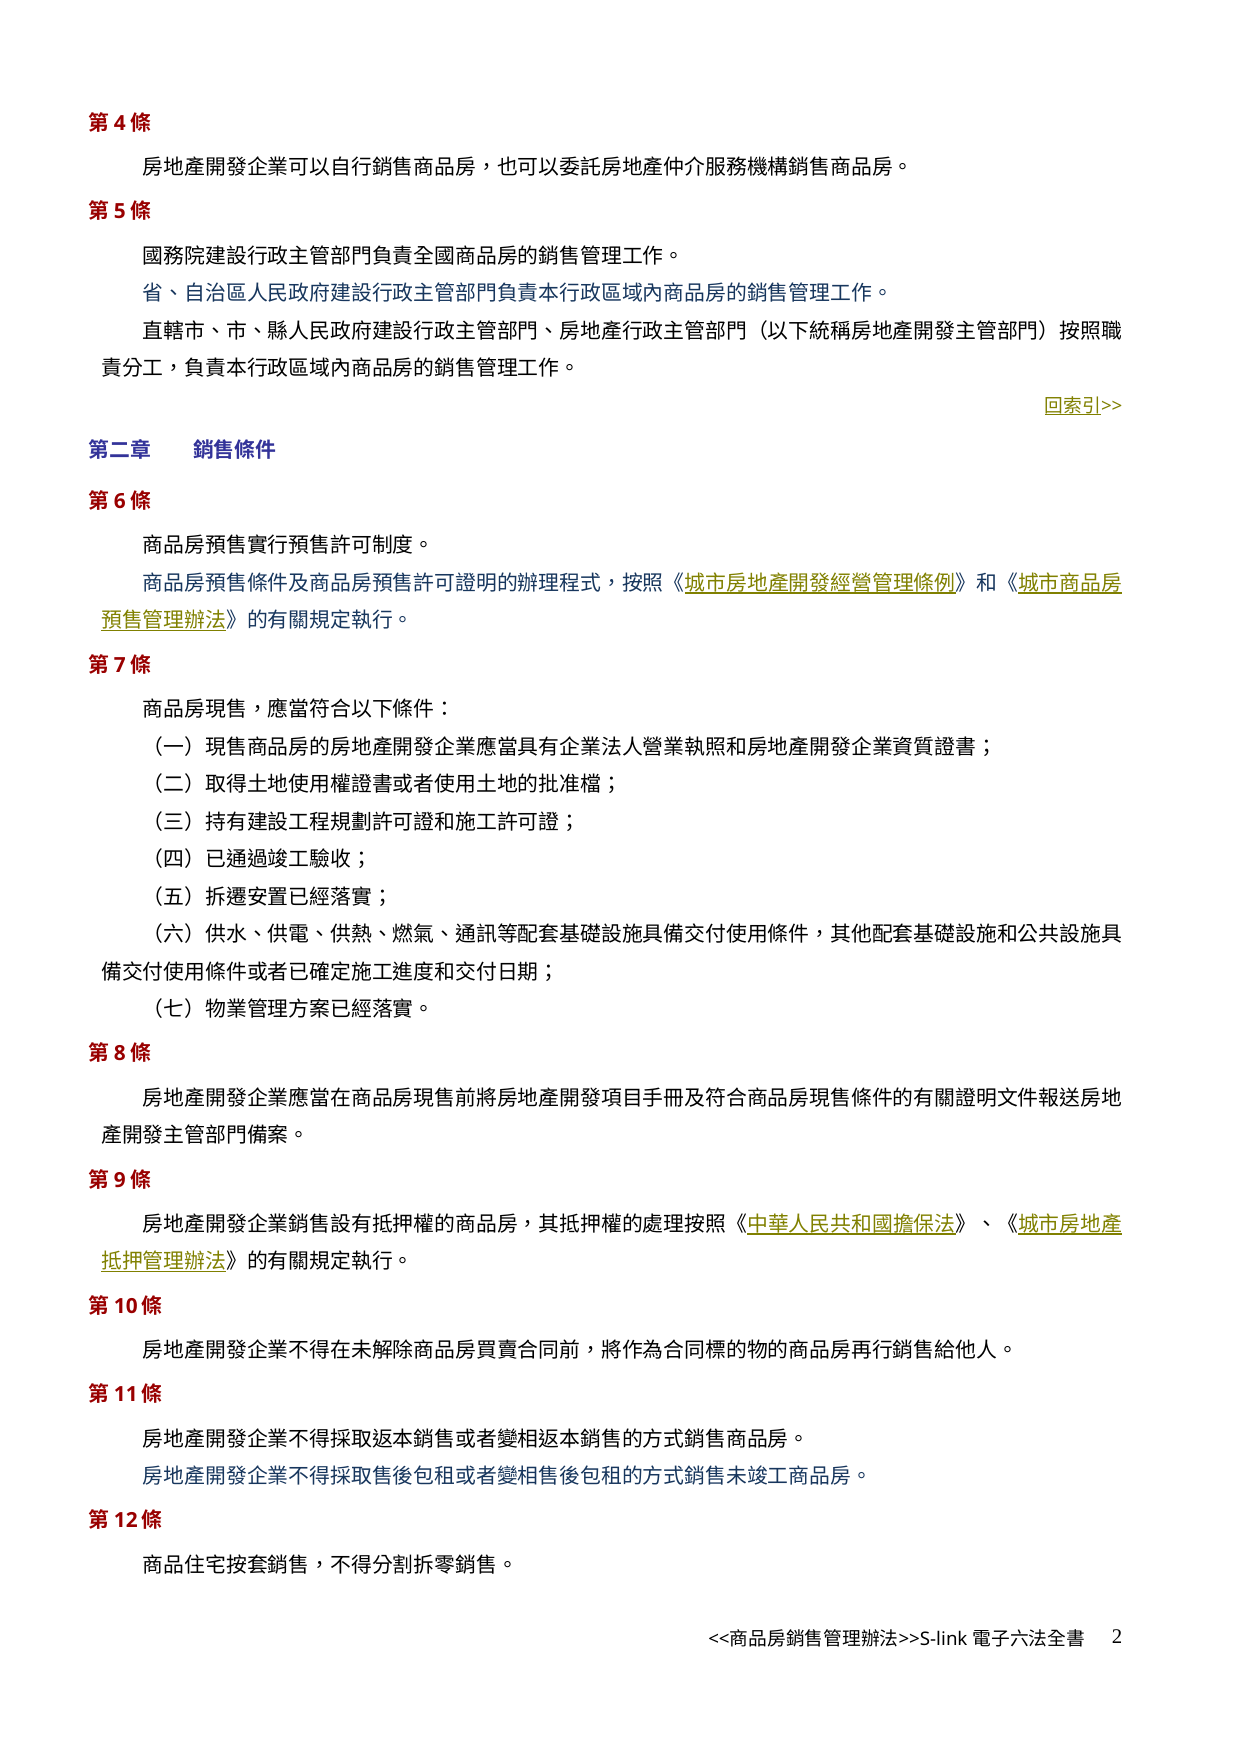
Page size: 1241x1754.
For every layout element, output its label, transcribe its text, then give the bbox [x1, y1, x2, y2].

text 回索引>> [101, 385, 1122, 423]
text 商品住宅按套銷售，不得分割拆零銷售。 [101, 1544, 1122, 1582]
subtitle 第二章 銷售條件 [89, 433, 1122, 463]
text 國務院建設行政主管部門負責全國商品房的銷售管理工作。 [101, 235, 1122, 273]
text （四）已通過竣工驗收； [101, 839, 1122, 876]
text （五）拆遷安置已經落實； [101, 876, 1122, 914]
text 房地產開發企業不得在未解除商品房買賣合同前，將作為合同標的物的商品房再行銷售給他人。 [101, 1330, 1122, 1367]
text 商品房預售條件及商品房預售許可證明的辦理程式，按照《城市房地產開發經營管理條例》和《城市商品房預售管理辦法》的有關規定執行。 [101, 563, 1122, 638]
text （六）供水、供電、供熱、燃氣、通訊等配套基礎設施具備交付使用條件，其他配套基礎設施和公共設施具備交付使用條件或者已確定施工進度和交付日期； [101, 914, 1122, 989]
text （三）持有建設工程規劃許可證和施工許可證； [101, 801, 1122, 839]
subtitle 第6條 [89, 484, 1122, 515]
text 房地產開發企業可以自行銷售商品房，也可以委託房地產仲介服務機構銷售商品房。 [101, 147, 1122, 184]
subtitle 第12條 [89, 1504, 1122, 1534]
text （七）物業管理方案已經落實。 [101, 989, 1122, 1026]
subtitle 第4條 [89, 106, 1122, 136]
subtitle 第9條 [89, 1163, 1122, 1193]
text 省、自治區人民政府建設行政主管部門負責本行政區域內商品房的銷售管理工作。 [101, 273, 1122, 310]
text （二）取得土地使用權證書或者使用土地的批准檔； [101, 764, 1122, 801]
text 房地產開發企業銷售設有抵押權的商品房，其抵押權的處理按照《中華人民共和國擔保法》、《城市房地產抵押管理辦法》的有關規定執行。 [101, 1203, 1122, 1278]
text 房地產開發企業不得採取售後包租或者變相售後包租的方式銷售未竣工商品房。 [101, 1456, 1122, 1493]
text 商品房預售實行預售許可制度。 [101, 525, 1122, 563]
subtitle 第8條 [89, 1037, 1122, 1067]
text 房地產開發企業不得採取返本銷售或者變相返本銷售的方式銷售商品房。 [101, 1418, 1122, 1456]
subtitle 第5條 [89, 195, 1122, 225]
text 商品房現售，應當符合以下條件： [101, 689, 1122, 726]
subtitle 第11條 [89, 1378, 1122, 1408]
text （一）現售商品房的房地產開發企業應當具有企業法人營業執照和房地產開發企業資質證書； [101, 726, 1122, 764]
text 房地產開發企業應當在商品房現售前將房地產開發項目手冊及符合商品房現售條件的有關證明文件報送房地產開發主管部門備案。 [101, 1077, 1122, 1152]
subtitle 第10條 [89, 1289, 1122, 1319]
text 直轄市、市、縣人民政府建設行政主管部門、房地產行政主管部門（以下統稱房地產開發主管部門）按照職責分工，負責本行政區域內商品房的銷售管理工作。 [101, 310, 1122, 385]
subtitle 第7條 [89, 648, 1122, 678]
